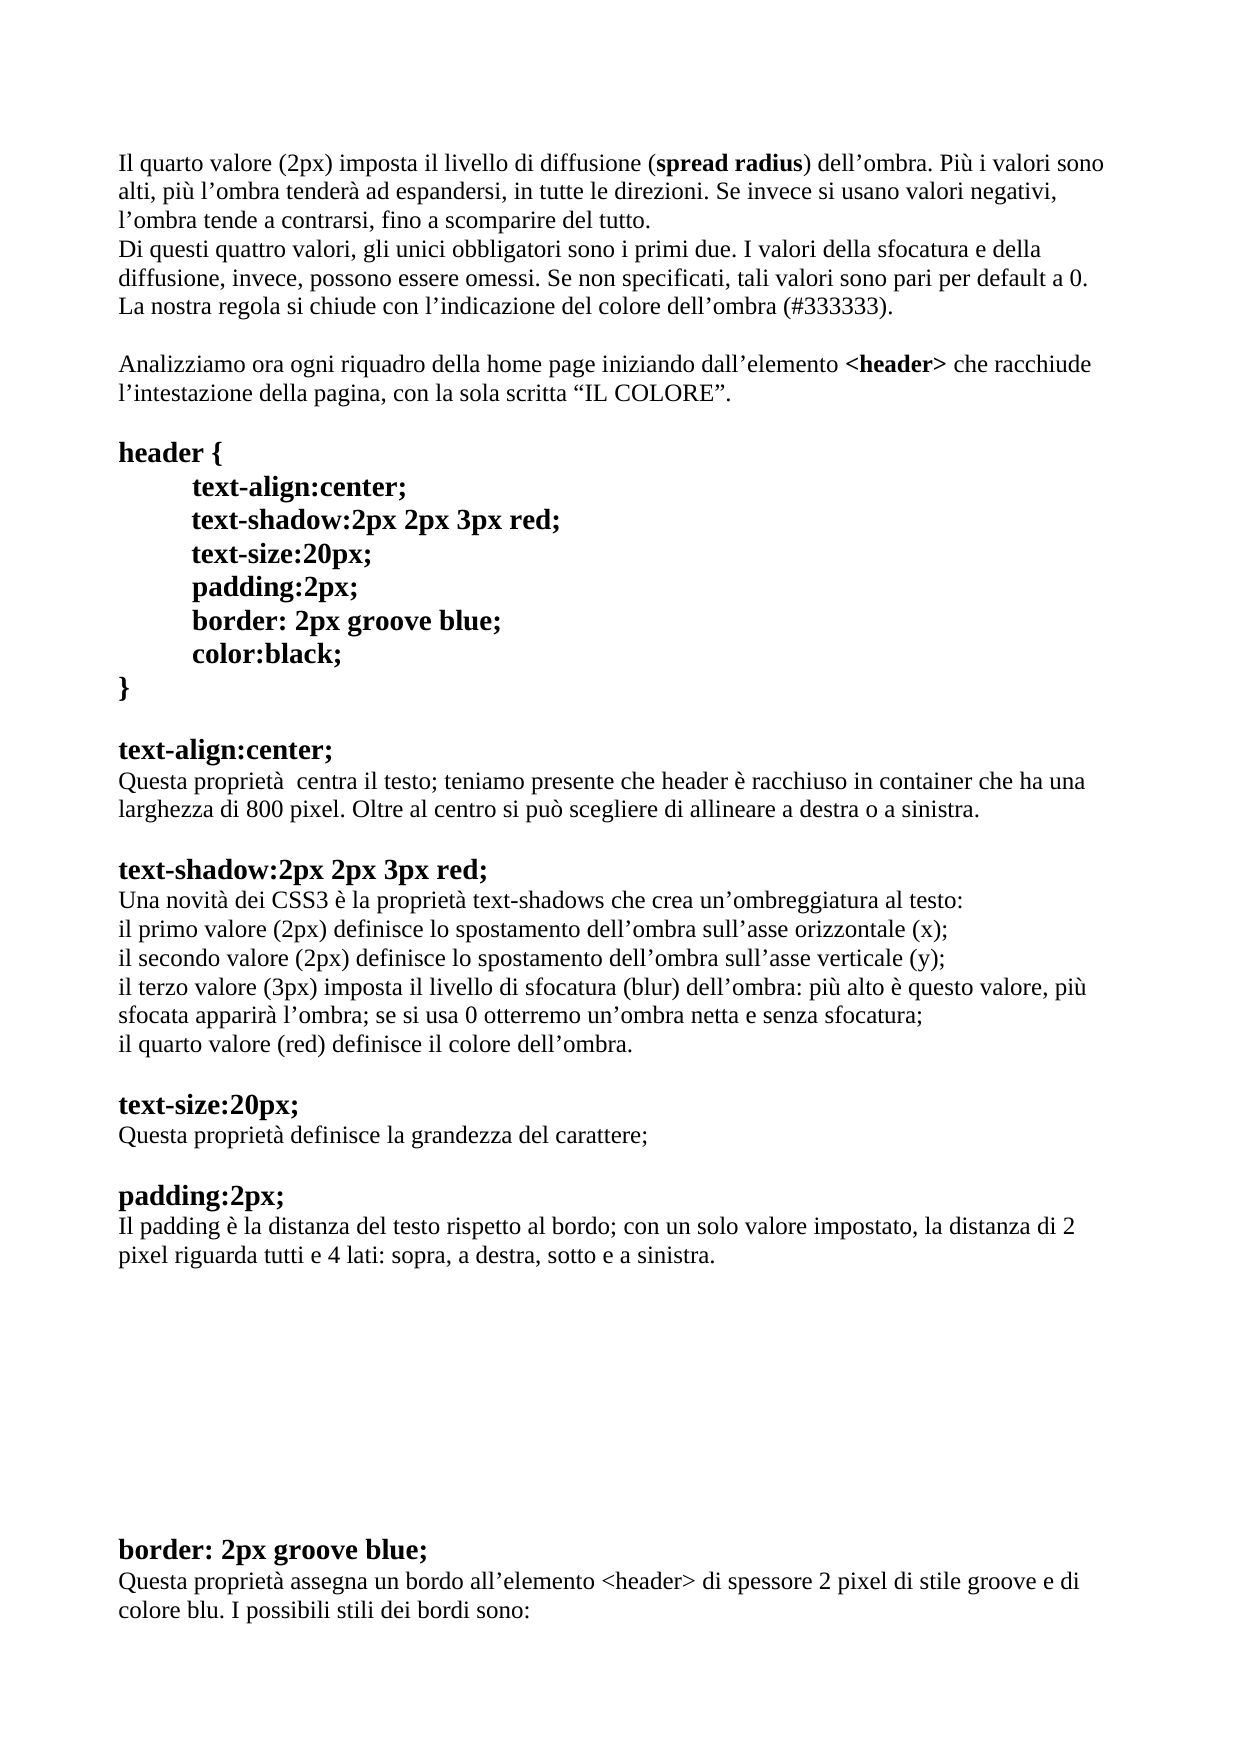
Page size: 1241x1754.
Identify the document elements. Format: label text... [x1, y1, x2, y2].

text padding:2px; [118, 1178, 1122, 1211]
text Di questi quattro valori, gli unici obbligatori sono i primi due. I valori della sfocatura e della diffusione, invece, possono essere omessi. Se non specificati, tali valori sono pari per default a 0. [118, 234, 1122, 291]
text il terzo valore (3px) imposta il livello di sfocatura (blur) dell’ombra: più alto è questo valore, più sfocata apparirà l’ombra; se si usa 0 otterremo un’ombra netta e senza sfocatura; [118, 972, 1122, 1029]
text } [118, 670, 1122, 703]
text Questa proprietà definisce la grandezza del carattere; [118, 1120, 1122, 1149]
text il quarto valore (red) definisce il colore dell’ombra. [118, 1029, 1122, 1058]
text color:black; [118, 636, 1122, 670]
text Il quarto valore (2px) imposta il livello di diffusione (spread radius) dell’ombra. Più i valori sono alti, più l’ombra tenderà ad espandersi, in tutte le direzioni. Se invece si usano valori negativi, l’ombra tende a contrarsi, fino a scomparire del tutto. [118, 148, 1122, 234]
text il primo valore (2px) definisce lo spostamento dell’ombra sull’asse orizzontale (x); [118, 914, 1122, 943]
text text-align:center; [118, 469, 1122, 502]
text Analizziamo ora ogni riquadro della home page iniziando dall’elemento <header> che racchiude l’intestazione della pagina, con la sola scritta “IL COLORE”. [118, 349, 1122, 406]
text text-shadow:2px 2px 3px red; [118, 852, 1122, 886]
text Questa proprietà assegna un bordo all’elemento <header> di spessore 2 pixel di stile groove e di colore blu. I possibili stili dei bordi sono: [118, 1566, 1122, 1623]
text text-size:20px; [118, 536, 1122, 569]
text text-align:center; [118, 732, 1122, 766]
text border: 2px groove blue; [118, 603, 1122, 636]
text il secondo valore (2px) definisce lo spostamento dell’ombra sull’asse verticale (y); [118, 943, 1122, 972]
text header { [118, 435, 1122, 469]
text Il padding è la distanza del testo rispetto al bordo; con un solo valore impostato, la distanza di 2 pixel riguarda tutti e 4 lati: sopra, a destra, sotto e a sinistra. [118, 1211, 1122, 1269]
text text-size:20px; [118, 1087, 1122, 1120]
text Una novità dei CSS3 è la proprietà text-shadows che crea un’ombreggiatura al testo: [118, 886, 1122, 914]
text Questa proprietà centra il testo; teniamo presente che header è racchiuso in container che ha una larghezza di 800 pixel. Oltre al centro si può scegliere di allineare a destra o a sinistra. [118, 766, 1122, 823]
text La nostra regola si chiude con l’indicazione del colore dell’ombra (#333333). [118, 291, 1122, 320]
text text-shadow:2px 2px 3px red; [118, 502, 1122, 536]
text padding:2px; [118, 569, 1122, 603]
text border: 2px groove blue; [118, 1532, 1122, 1566]
